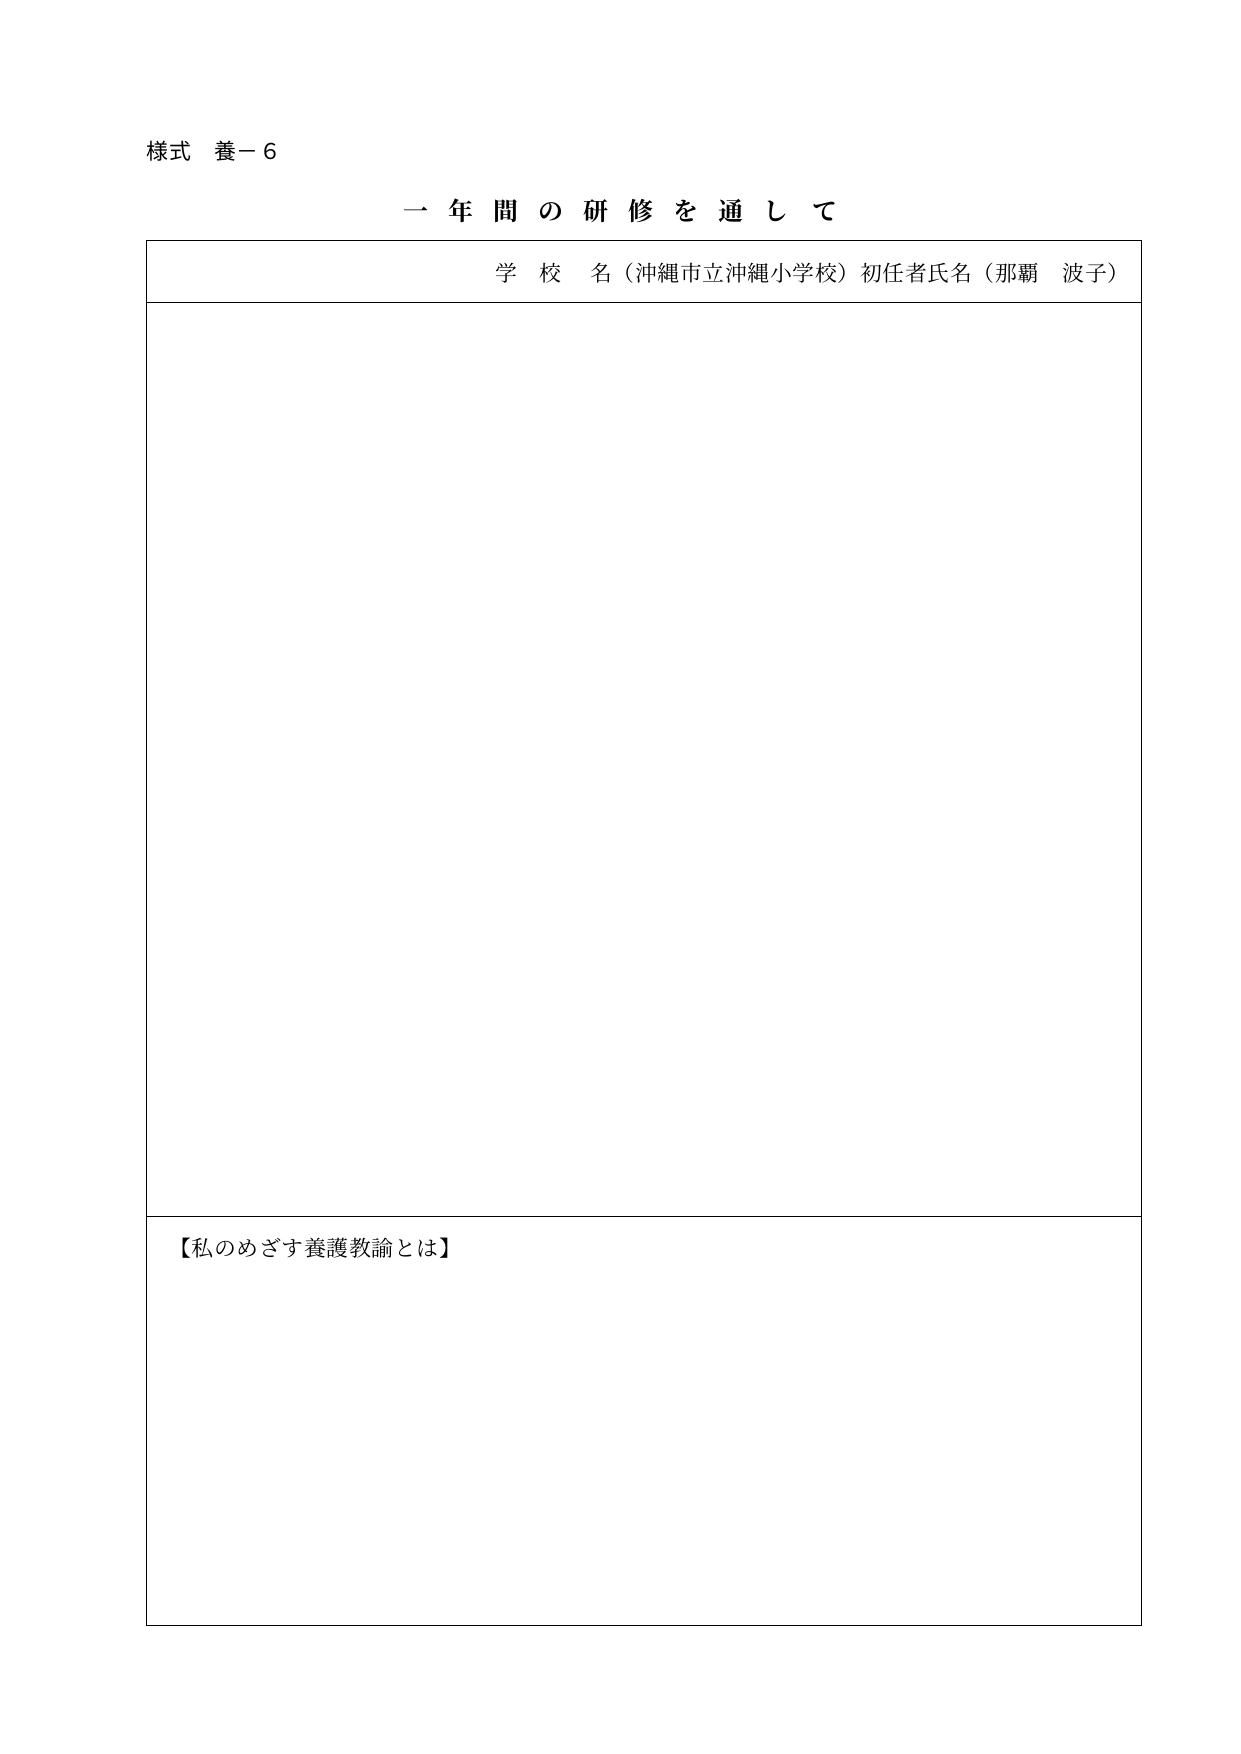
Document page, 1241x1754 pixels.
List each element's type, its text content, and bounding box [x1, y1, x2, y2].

text 一年間の研修を通して [147, 180, 1114, 240]
table_cell 【私のめざす養護教諭とは】 [147, 1217, 1141, 1625]
text 様式 養－６ [147, 119, 1114, 180]
table_header 学校名（沖縄市立沖縄小学校）初任者氏名（那覇 波子） [147, 241, 1141, 302]
table_cell [147, 303, 1141, 1216]
